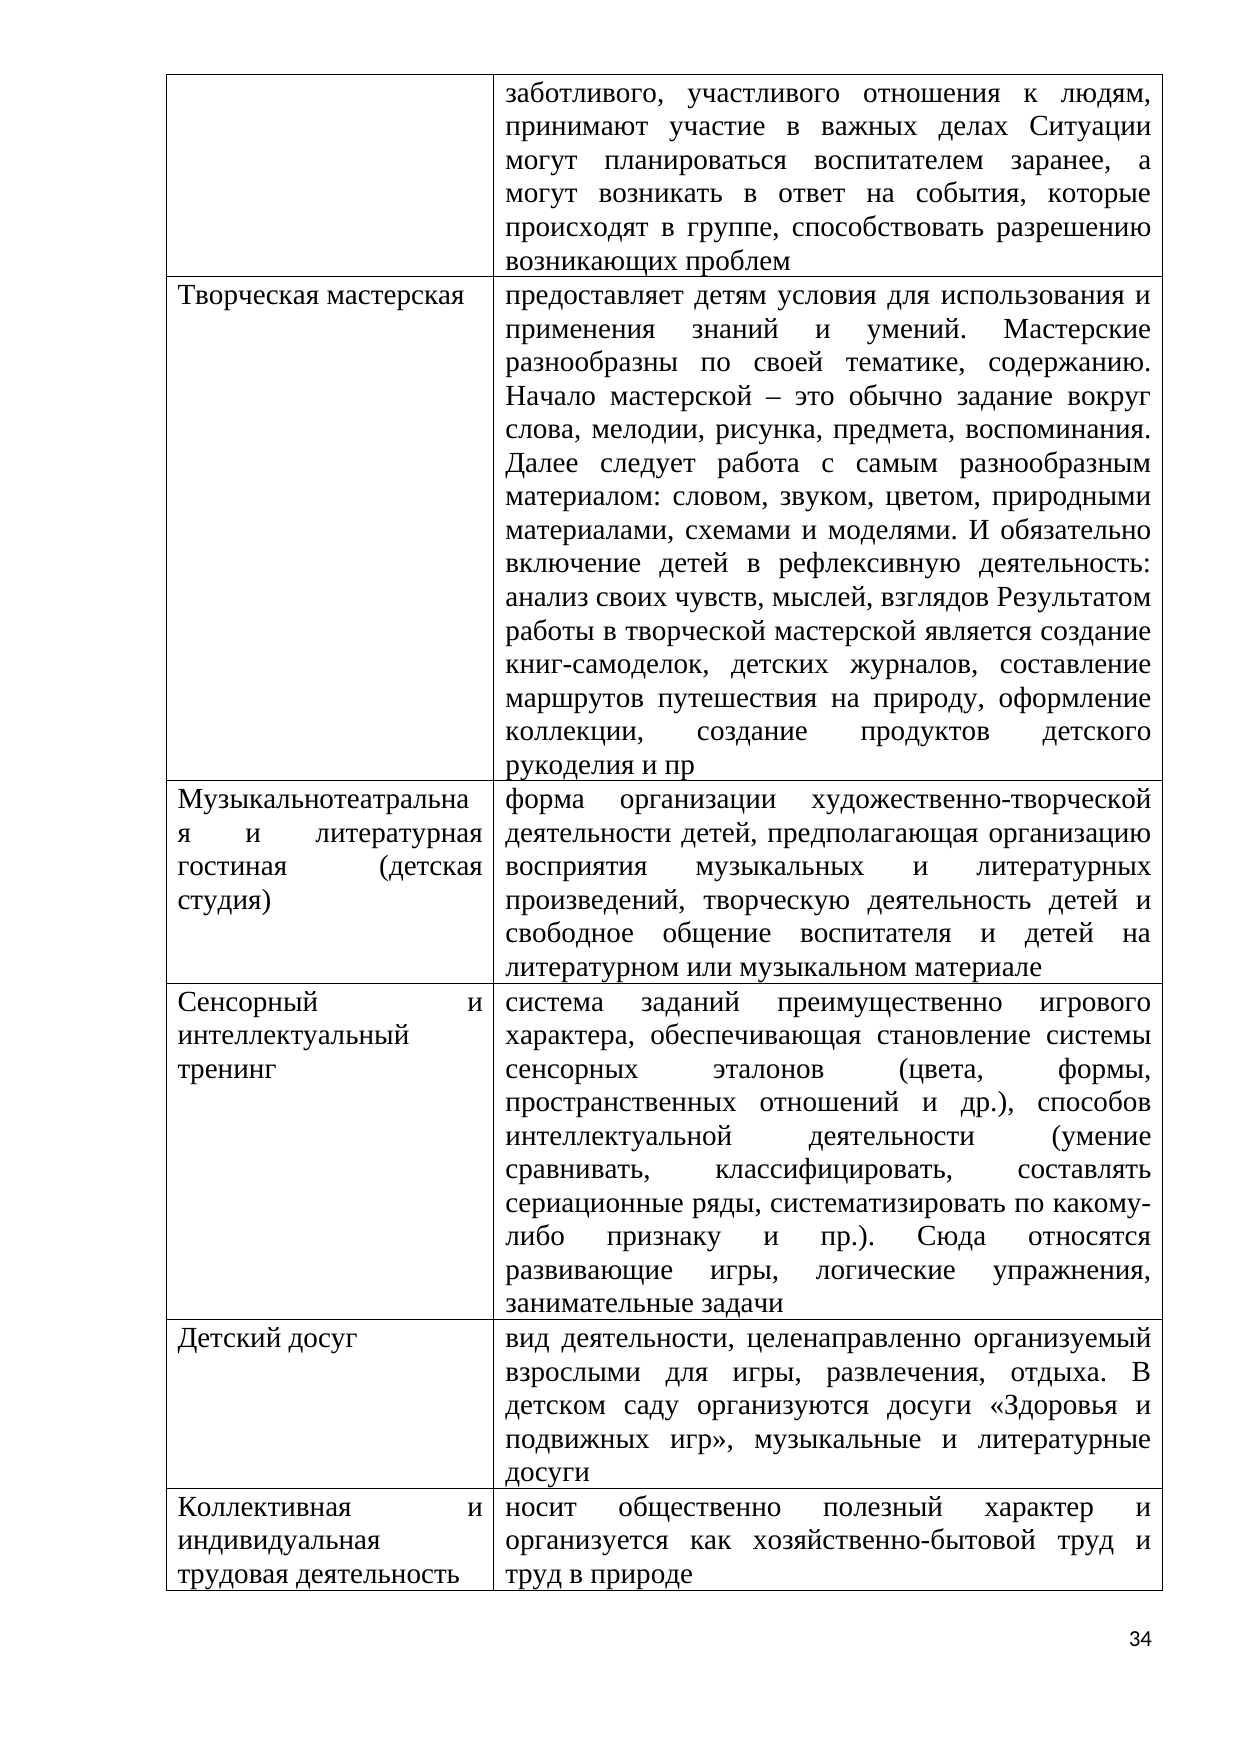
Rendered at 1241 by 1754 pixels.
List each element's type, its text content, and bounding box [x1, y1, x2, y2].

table_cell Детский досуг [167, 1320, 493, 1488]
table_cell предоставляет детям условия для использования и применения знаний и умений. Мастерские разнообразны по своей тематике, содержанию. Начало мастерской – это обычно задание вокруг слова, мелодии, рисунка, предмета, воспоминания. Далее следует работа с самым разнообразным материалом: словом, звуком, цветом, природными материалами, схемами и моделями. И обязательно включение детей в рефлексивную деятельность: анализ своих чувств, мыслей, взглядов Результатом работы в творческой мастерской является создание книг-самоделок, детских журналов, составление маршрутов путешествия на природу, оформление коллекции, создание продуктов детского рукоделия и пр [494, 277, 1162, 780]
table_cell Творческая мастерская [167, 277, 493, 780]
table_cell Сенсорный и интеллектуальный тренинг [167, 984, 493, 1319]
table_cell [167, 75, 493, 276]
table_cell система заданий преимущественно игрового характера, обеспечивающая становление системы сенсорных эталонов (цвета, формы, пространственных отношений и др.), способов интеллектуальной деятельности (умение сравнивать, классифицировать, составлять сериационные ряды, систематизировать по какому-либо признаку и пр.). Сюда относятся развивающие игры, логические упражнения, занимательные задачи [494, 984, 1162, 1319]
table_cell носит общественно полезный характер и организуется как хозяйственно-бытовой труд и труд в природе [494, 1489, 1162, 1589]
table_cell Музыкальнотеатральная и литературная гостиная (детская студия) [167, 781, 493, 983]
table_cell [494, 75, 1162, 276]
table_cell вид деятельности, целенаправленно организуемый взрослыми для игры, развлечения, отдыха. В детском саду организуются досуги «Здоровья и подвижных игр», музыкальные и литературные досуги [494, 1320, 1162, 1488]
table_cell Коллективная и индивидуальная трудовая деятельность [167, 1489, 493, 1589]
table_cell форма организации художественно-творческой деятельности детей, предполагающая организацию восприятия музыкальных и литературных произведений, творческую деятельность детей и свободное общение воспитателя и детей на литературном или музыкальном материале [494, 781, 1162, 983]
